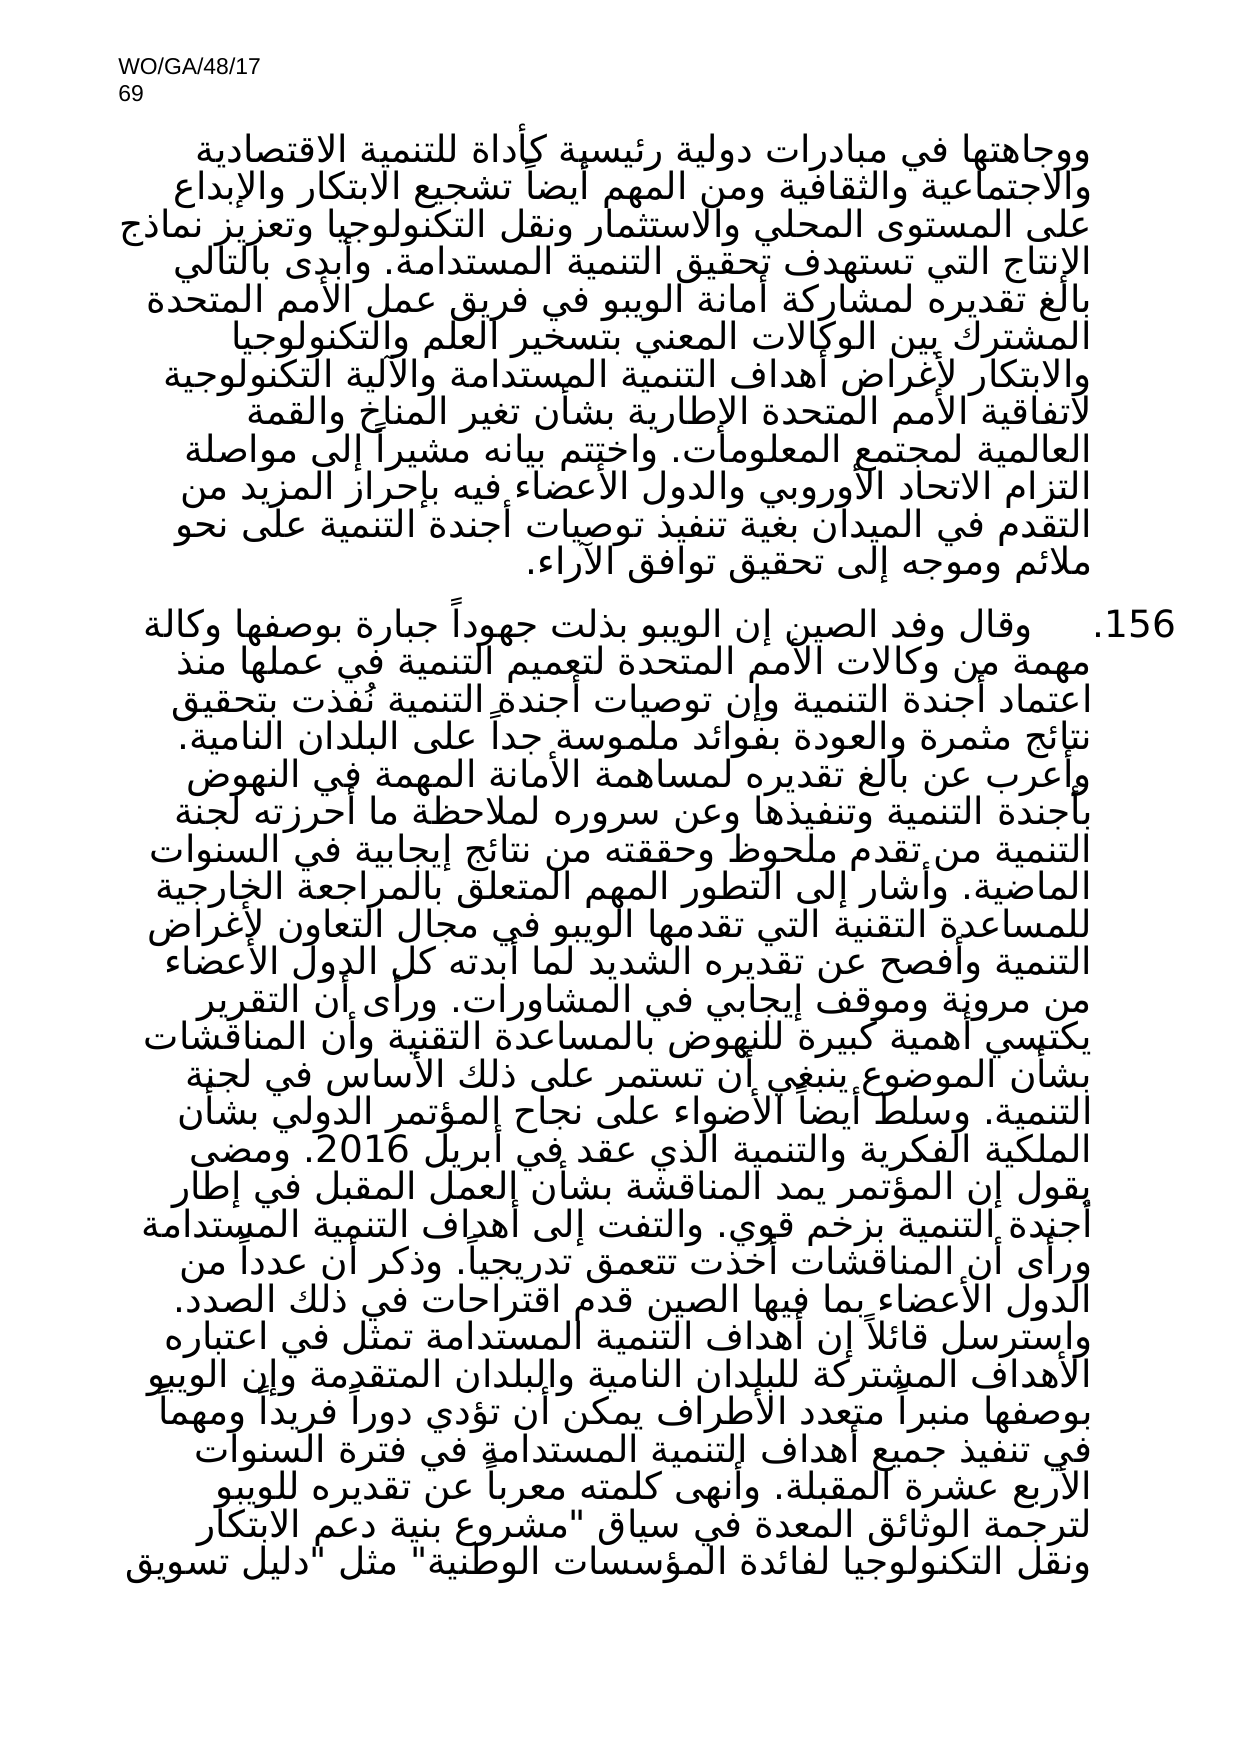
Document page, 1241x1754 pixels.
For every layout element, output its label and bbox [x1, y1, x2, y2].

list [118, 132, 1092, 582]
list [118, 607, 1092, 1582]
